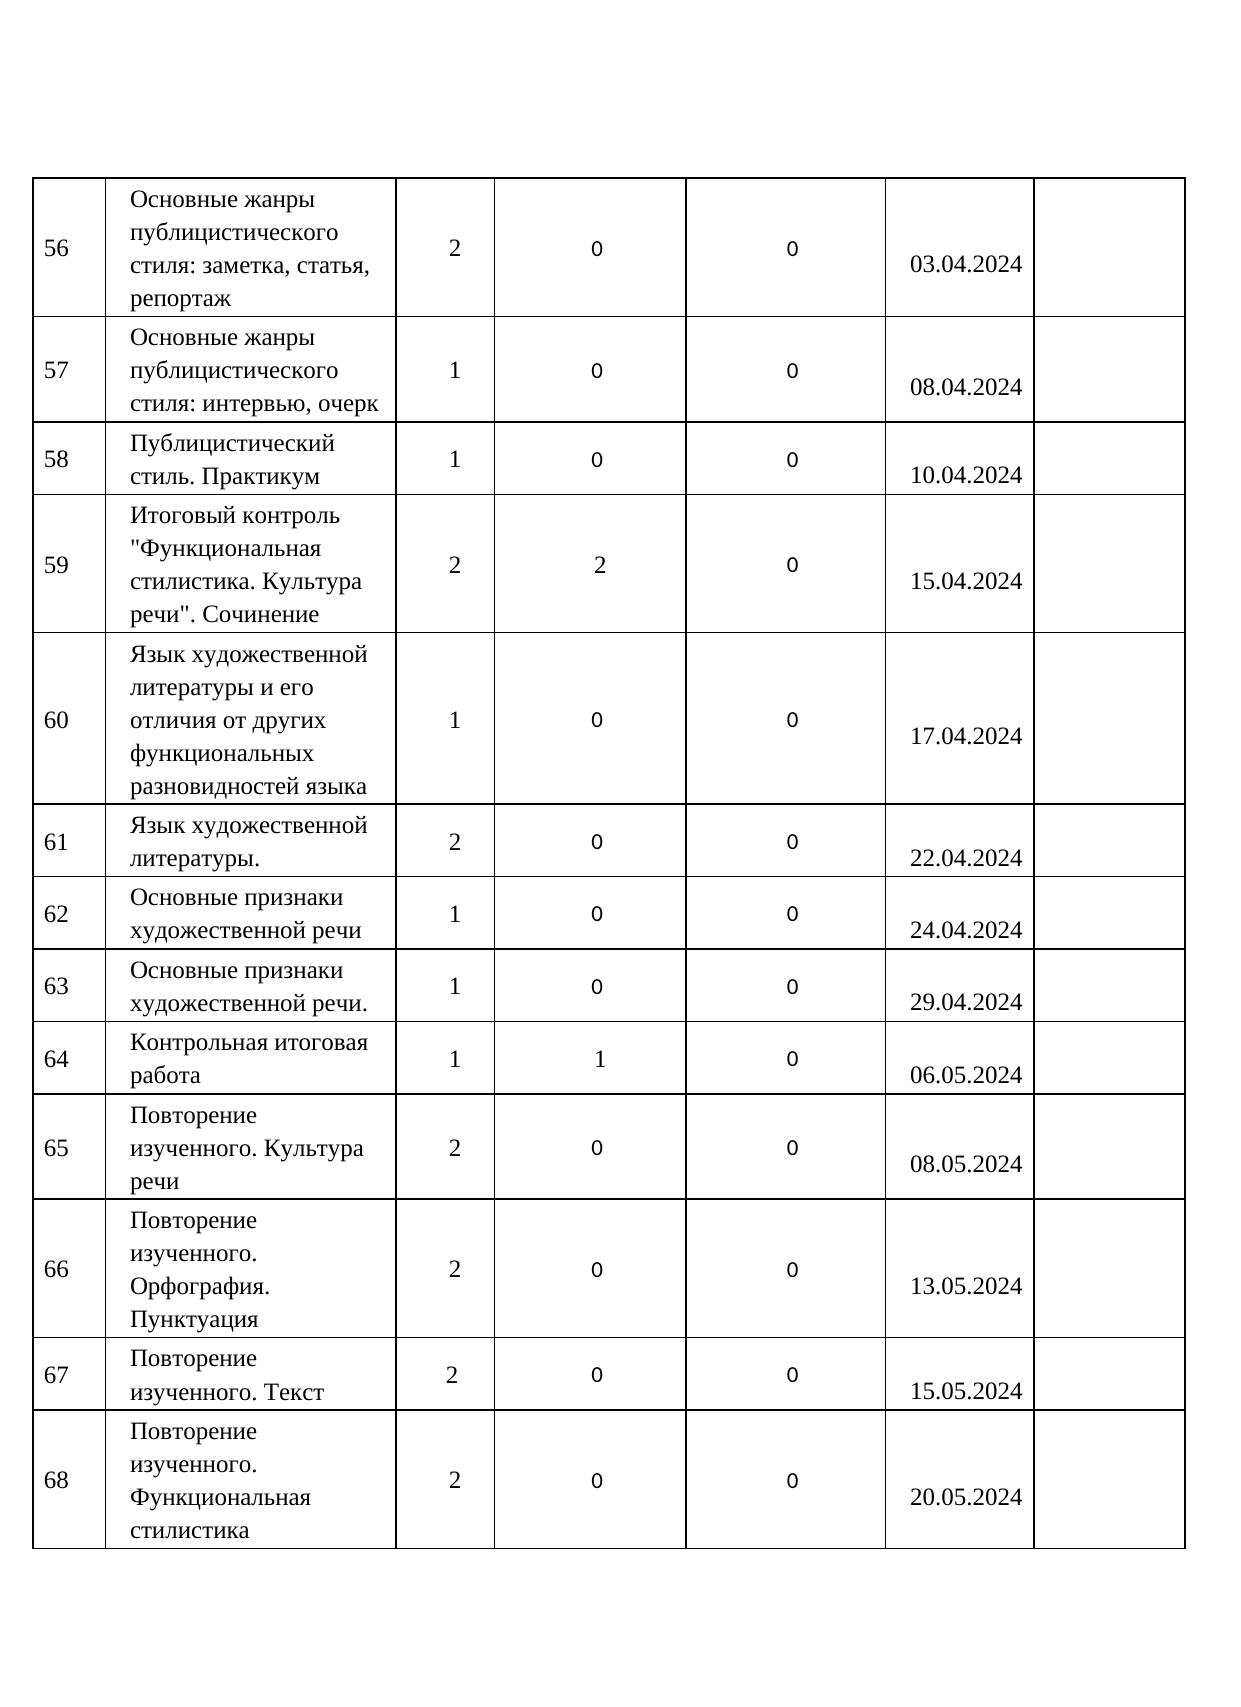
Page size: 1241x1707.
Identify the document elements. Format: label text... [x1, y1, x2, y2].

table_cell 2 [397, 1200, 494, 1337]
table_cell [1035, 423, 1184, 493]
table_cell 2 [495, 495, 685, 632]
table_cell 0 [495, 950, 685, 1021]
table_cell 24.04.2024 [886, 877, 1033, 948]
table_cell [1035, 1095, 1184, 1198]
table_cell 2 [397, 805, 494, 876]
table_cell 64 [34, 1022, 105, 1093]
table_cell Повторение изученного. Функциональная стилистика [106, 1411, 395, 1548]
table_cell [1035, 805, 1184, 876]
table_cell 15.05.2024 [886, 1338, 1033, 1409]
table_cell 0 [495, 1338, 685, 1409]
table_cell [1035, 1411, 1184, 1548]
table_cell 56 [34, 179, 105, 316]
table_cell Повторение изученного. Культура речи [106, 1095, 395, 1198]
table_cell 0 [687, 179, 885, 316]
table_cell Основные признаки художественной речи [106, 877, 395, 948]
table_cell 17.04.2024 [886, 633, 1033, 803]
table_cell 13.05.2024 [886, 1200, 1033, 1337]
table_cell 66 [34, 1200, 105, 1337]
table_cell 1 [397, 423, 494, 493]
table_cell 0 [495, 1411, 685, 1548]
table_cell 29.04.2024 [886, 950, 1033, 1021]
table_cell Повторение изученного. Орфография. Пунктуация [106, 1200, 395, 1337]
table_cell 1 [397, 633, 494, 803]
table_cell 0 [495, 633, 685, 803]
table_cell Контрольная итоговая работа [106, 1022, 395, 1093]
table_cell 59 [34, 495, 105, 632]
table_cell [1035, 1200, 1184, 1337]
table_cell 1 [397, 1022, 494, 1093]
table_cell 1 [397, 950, 494, 1021]
table_cell 0 [687, 1411, 885, 1548]
table_cell Язык художественной литературы. [106, 805, 395, 876]
table_cell 03.04.2024 [886, 179, 1033, 316]
table_cell 61 [34, 805, 105, 876]
table_cell [1035, 1022, 1184, 1093]
table_cell [1035, 495, 1184, 632]
table_cell 65 [34, 1095, 105, 1198]
table_cell 06.05.2024 [886, 1022, 1033, 1093]
table_cell 58 [34, 423, 105, 493]
table_cell 20.05.2024 [886, 1411, 1033, 1548]
table_cell 2 [397, 495, 494, 632]
table_cell 0 [495, 877, 685, 948]
table_cell 57 [34, 317, 105, 421]
table_cell 1 [397, 877, 494, 948]
table_cell 0 [495, 317, 685, 421]
table_cell 0 [687, 950, 885, 1021]
table_cell [1035, 877, 1184, 948]
table_cell [1035, 950, 1184, 1021]
table_cell 0 [687, 1022, 885, 1093]
table_cell Основные признаки художественной речи. [106, 950, 395, 1021]
table_cell 10.04.2024 [886, 423, 1033, 493]
table_cell 15.04.2024 [886, 495, 1033, 632]
table_cell 2 [397, 1095, 494, 1198]
table_cell Основные жанры публицистического стиля: интервью, очерк [106, 317, 395, 421]
table_cell 0 [495, 179, 685, 316]
table_cell [1035, 1338, 1184, 1409]
table_cell 62 [34, 877, 105, 948]
table_cell Язык художественной литературы и его отличия от других функциональных разновидностей языка [106, 633, 395, 803]
table_cell [1035, 317, 1184, 421]
table_cell [1035, 179, 1184, 316]
table_cell 68 [34, 1411, 105, 1548]
table_cell 22.04.2024 [886, 805, 1033, 876]
table_cell 0 [495, 423, 685, 493]
table_cell Публицистический стиль. Практикум [106, 423, 395, 493]
table_cell 67 [34, 1338, 105, 1409]
table_cell 0 [687, 423, 885, 493]
table_cell 60 [34, 633, 105, 803]
table_cell 0 [495, 1200, 685, 1337]
table_cell 1 [495, 1022, 685, 1093]
table_cell 0 [687, 1095, 885, 1198]
table_cell Повторение изученного. Текст [106, 1338, 395, 1409]
table_cell 2 [397, 179, 494, 316]
table_cell Основные жанры публицистического стиля: заметка, статья, репортаж [106, 179, 395, 316]
table_cell 0 [495, 1095, 685, 1198]
table_cell 0 [687, 877, 885, 948]
table_cell [1035, 633, 1184, 803]
table_cell 0 [687, 495, 885, 632]
table_cell 0 [687, 805, 885, 876]
table_cell 08.04.2024 [886, 317, 1033, 421]
table_cell 63 [34, 950, 105, 1021]
table_cell 08.05.2024 [886, 1095, 1033, 1198]
table_cell Итоговый контроль "Функциональная стилистика. Культура речи". Сочинение [106, 495, 395, 632]
table_cell 0 [687, 1200, 885, 1337]
table_cell 2 [397, 1411, 494, 1548]
table_cell 0 [687, 317, 885, 421]
table_cell 1 [397, 317, 494, 421]
table_cell 2 [397, 1338, 494, 1409]
table_cell 0 [687, 1338, 885, 1409]
table_cell 0 [495, 805, 685, 876]
table_cell 0 [687, 633, 885, 803]
